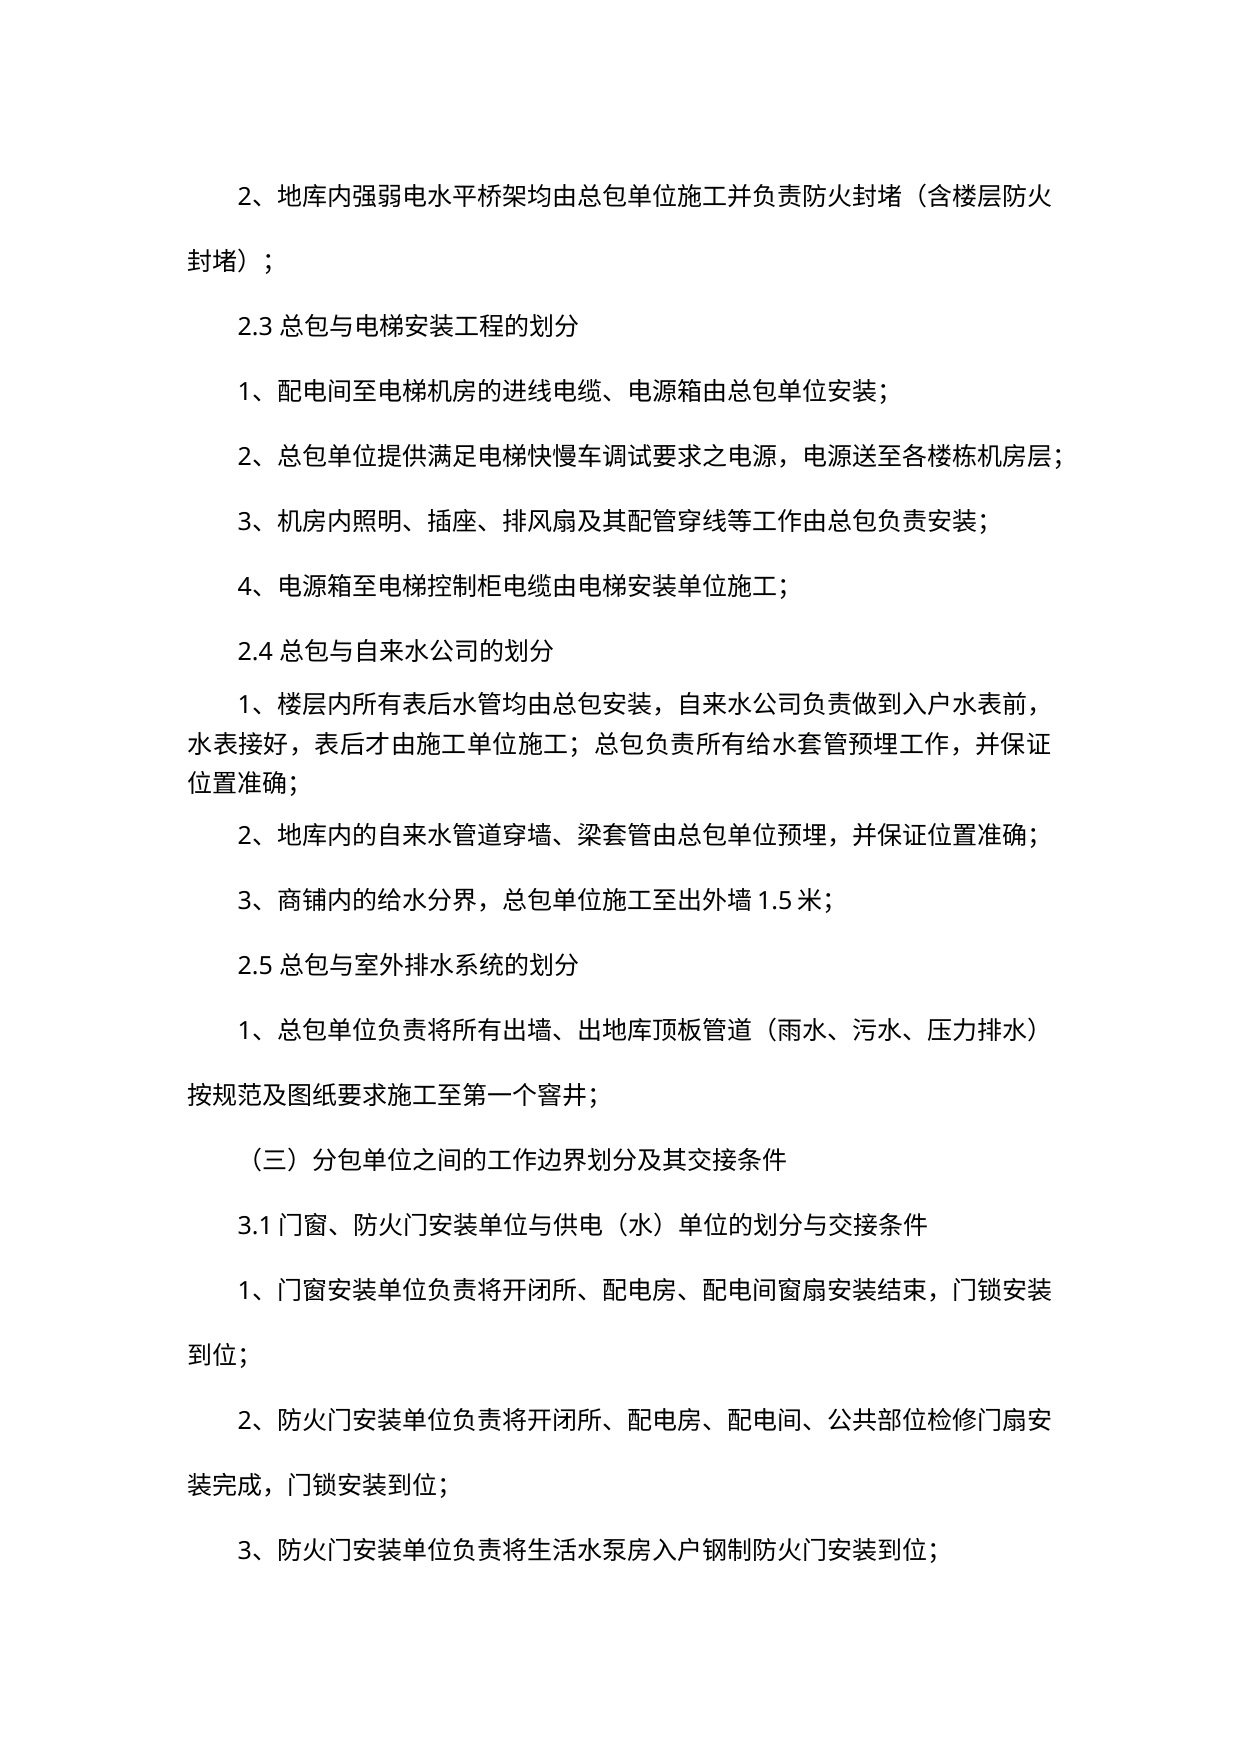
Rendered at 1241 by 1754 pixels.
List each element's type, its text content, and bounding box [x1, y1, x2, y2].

text 1、配电间至电梯机房的进线电缆、电源箱由总包单位安装； [187, 357, 1053, 422]
text 2、地库内的自来水管道穿墙、梁套管由总包单位预埋，并保证位置准确； [187, 801, 1053, 866]
text 1、门窗安装单位负责将开闭所、配电房、配电间窗扇安装结束，门锁安装到位； [187, 1256, 1053, 1386]
text 1、楼层内所有表后水管均由总包安装，自来水公司负责做到入户水表前，水表接好，表后才由施工单位施工；总包负责所有给水套管预埋工作，并保证位置准确； [187, 682, 1053, 801]
text （三）分包单位之间的工作边界划分及其交接条件 [187, 1126, 1053, 1191]
text 3.1门窗、防火门安装单位与供电（水）单位的划分与交接条件 [187, 1191, 1053, 1256]
text 4、电源箱至电梯控制柜电缆由电梯安装单位施工； [187, 552, 1053, 617]
text 2.3 总包与电梯安装工程的划分 [187, 292, 1053, 357]
text 2、地库内强弱电水平桥架均由总包单位施工并负责防火封堵（含楼层防火封堵）； [187, 162, 1053, 292]
text 2.4 总包与自来水公司的划分 [187, 617, 1053, 682]
text 3、商铺内的给水分界，总包单位施工至出外墙1.5米； [187, 866, 1053, 931]
text 3、防火门安装单位负责将生活水泵房入户钢制防火门安装到位； [187, 1516, 1053, 1581]
text 2.5 总包与室外排水系统的划分 [187, 931, 1053, 996]
text 3、机房内照明、插座、排风扇及其配管穿线等工作由总包负责安装； [187, 487, 1053, 552]
text 1、总包单位负责将所有出墙、出地库顶板管道（雨水、污水、压力排水）按规范及图纸要求施工至第一个窨井； [187, 996, 1053, 1126]
text 2、防火门安装单位负责将开闭所、配电房、配电间、公共部位检修门扇安装完成，门锁安装到位； [187, 1386, 1053, 1516]
text 2、总包单位提供满足电梯快慢车调试要求之电源，电源送至各楼栋机房层； [187, 422, 1053, 487]
